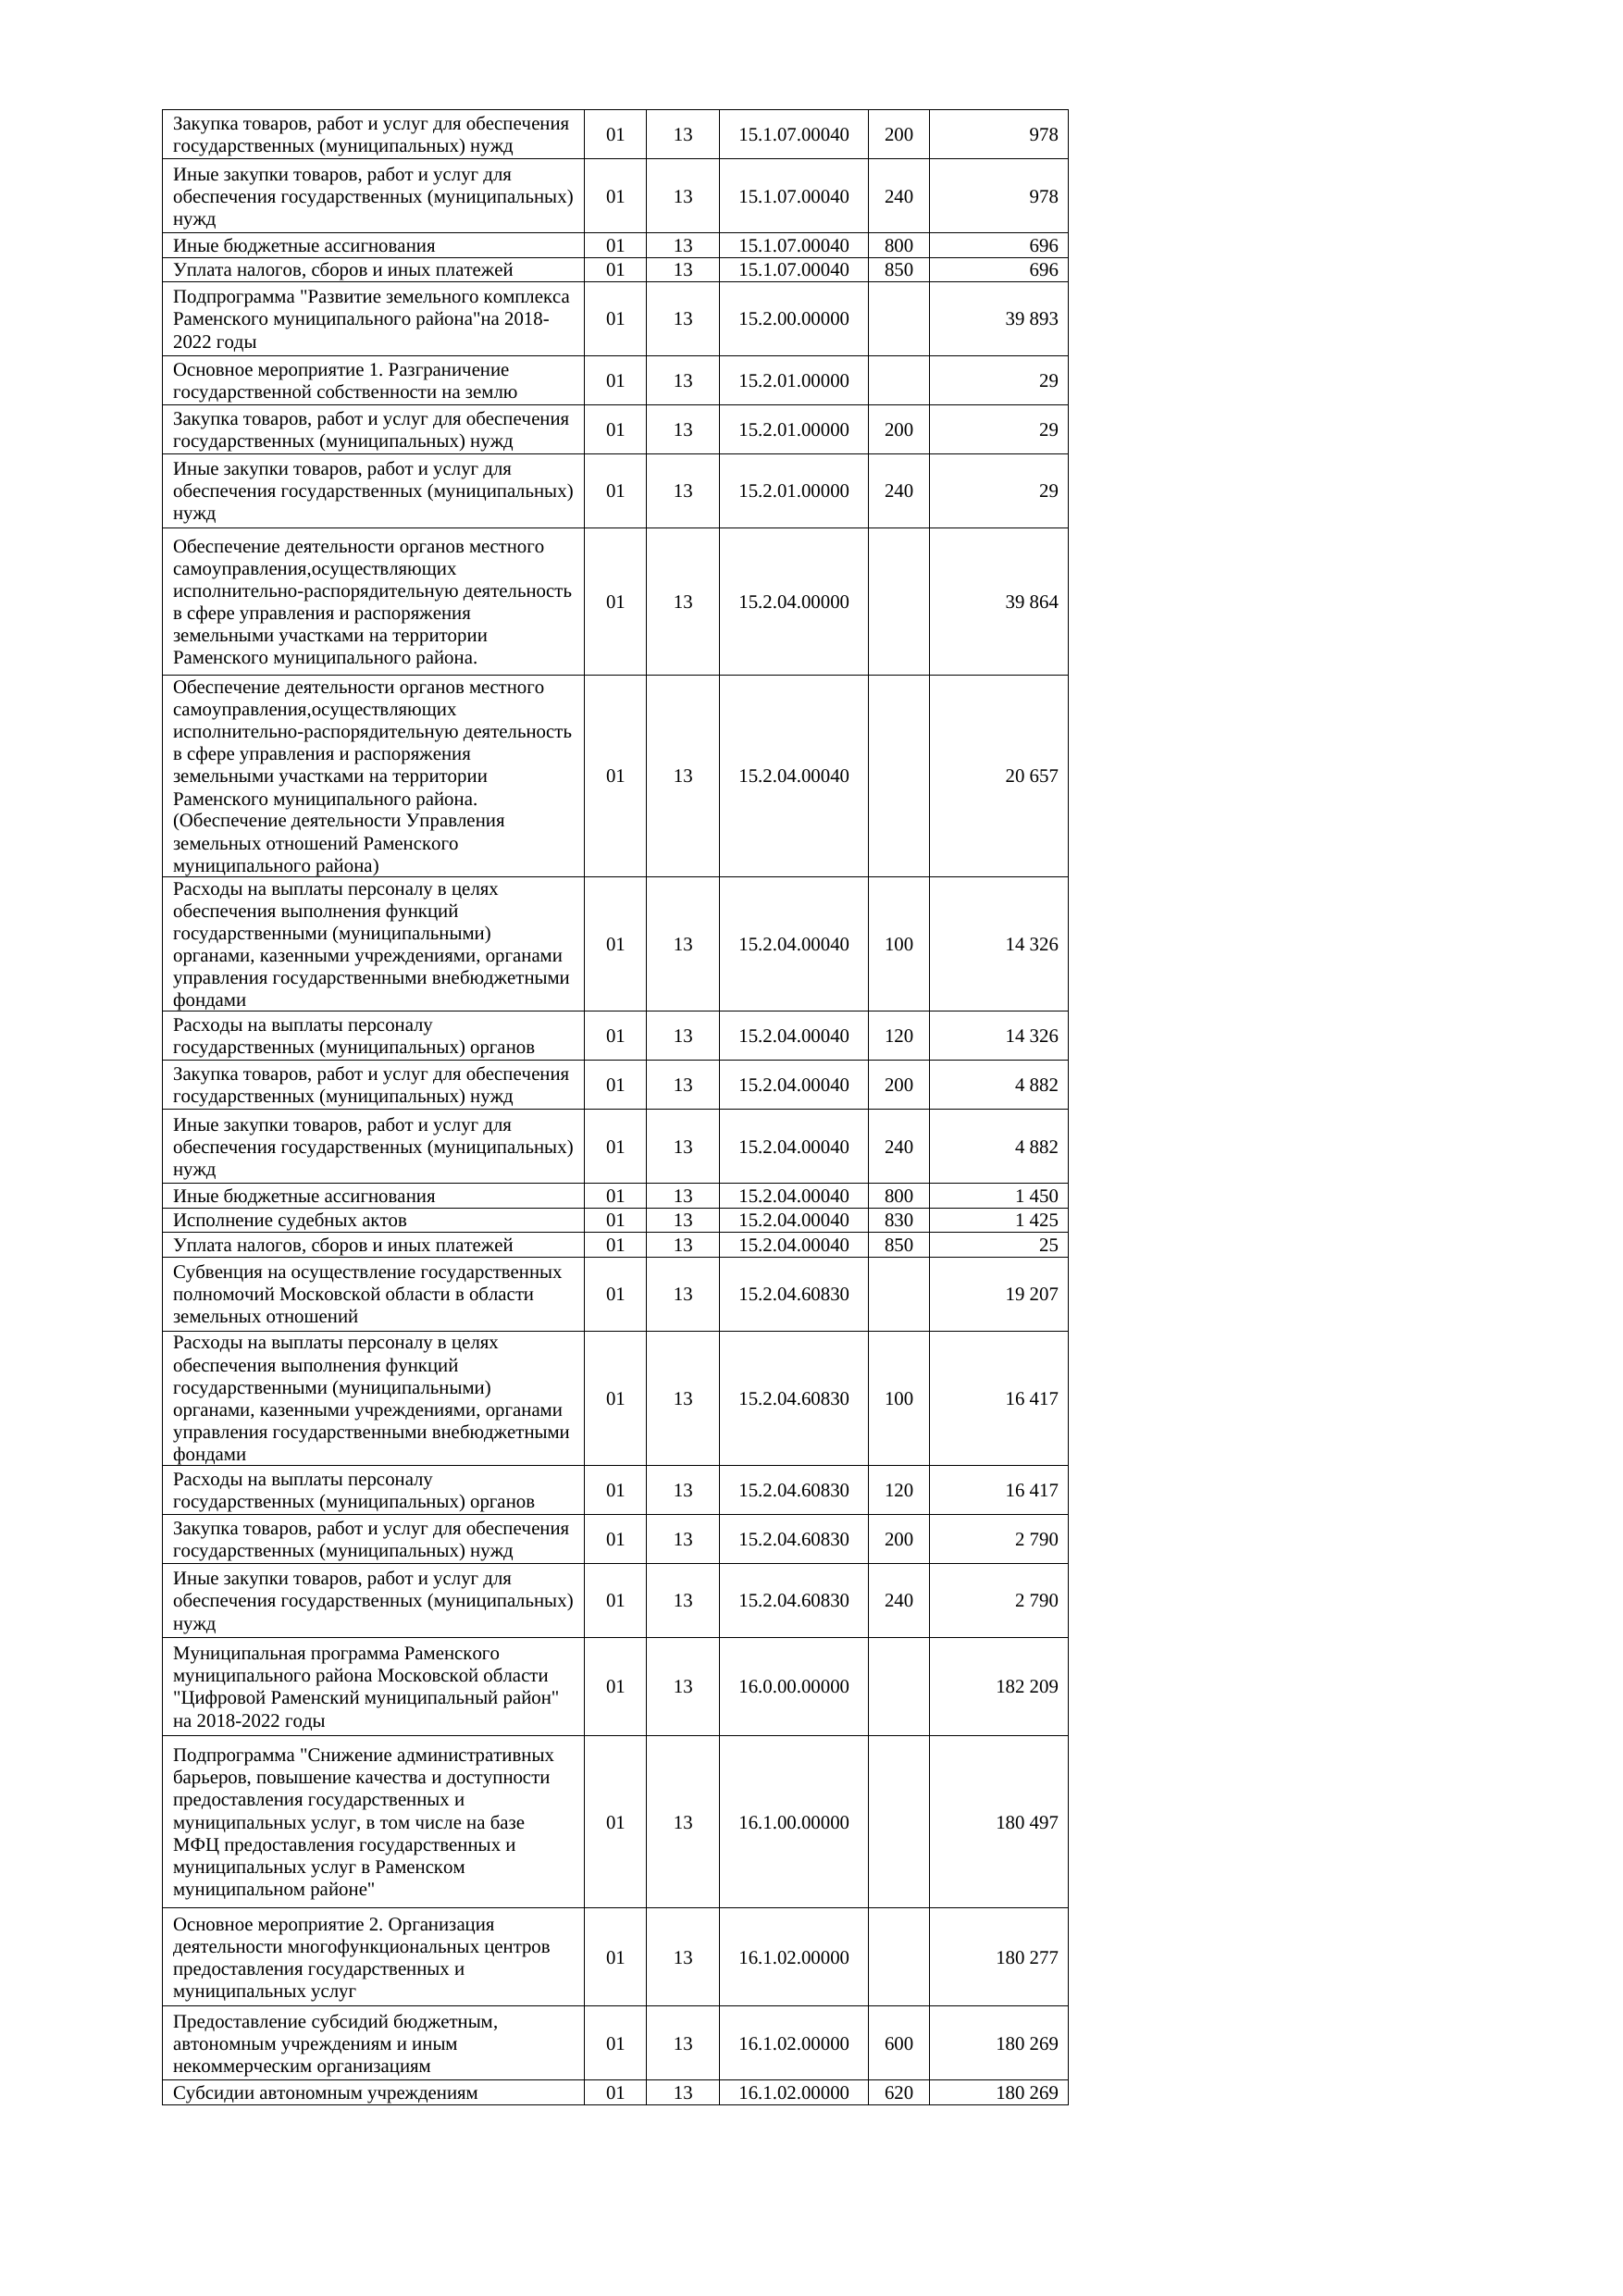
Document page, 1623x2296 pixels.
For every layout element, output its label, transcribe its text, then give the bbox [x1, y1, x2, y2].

table_cell 01 [585, 1209, 646, 1232]
table_cell 2 790 [930, 1564, 1068, 1637]
table_cell 39 864 [930, 528, 1068, 675]
table_cell [869, 1736, 929, 1907]
table_cell 16.1.00.00000 [720, 1736, 868, 1907]
table_cell 15.2.01.00000 [720, 356, 868, 404]
table_cell 182 209 [930, 1638, 1068, 1735]
table_cell Обеспечение деятельности органов местного самоуправления,осуществляющих исполнительно-распорядительную деятельность в сфере управления и распоряжения земельными участками на территории Раменского муниципального района.(Обеспечение деятельности Управления земельных отношений Раменского муниципального района) [163, 676, 584, 876]
table_cell 15.2.04.00040 [720, 1110, 868, 1183]
table_cell 16 417 [930, 1332, 1068, 1465]
table_cell [869, 1638, 929, 1735]
table_cell Иные закупки товаров, работ и услуг для обеспечения государственных (муниципальных) нужд [163, 159, 584, 232]
table_cell 16.1.02.00000 [720, 2080, 868, 2104]
table_cell 600 [869, 2006, 929, 2079]
table_cell 1 450 [930, 1184, 1068, 1207]
table_cell 01 [585, 877, 646, 1011]
table_cell 01 [585, 233, 646, 256]
table_cell [869, 1258, 929, 1330]
table_cell 01 [585, 1184, 646, 1207]
table_cell 240 [869, 1110, 929, 1183]
table_cell 25 [930, 1233, 1068, 1257]
table_cell 850 [869, 258, 929, 281]
table_cell 13 [647, 282, 719, 355]
table_cell Иные закупки товаров, работ и услуг для обеспечения государственных (муниципальных) нужд [163, 1110, 584, 1183]
table_cell 15.2.04.60830 [720, 1332, 868, 1465]
table_cell 39 893 [930, 282, 1068, 355]
table_cell 01 [585, 1515, 646, 1563]
table_cell 13 [647, 2006, 719, 2079]
table_cell 16.0.00.00000 [720, 1638, 868, 1735]
table_cell Исполнение судебных актов [163, 1209, 584, 1232]
table_cell 13 [647, 2080, 719, 2104]
table_cell 15.2.04.60830 [720, 1258, 868, 1330]
table_cell 01 [585, 454, 646, 527]
table_cell 01 [585, 282, 646, 355]
table_cell 01 [585, 1061, 646, 1109]
table_cell Расходы на выплаты персоналу государственных (муниципальных) органов [163, 1011, 584, 1060]
table_cell 01 [585, 1258, 646, 1330]
table_cell 13 [647, 1061, 719, 1109]
table_cell 01 [585, 159, 646, 232]
table_cell Расходы на выплаты персоналу в целях обеспечения выполнения функций государственными (муниципальными) органами, казенными учреждениями, органами управления государственными внебюджетными фондами [163, 1332, 584, 1465]
table_cell 13 [647, 676, 719, 876]
table_cell 01 [585, 405, 646, 453]
table_cell Обеспечение деятельности органов местного самоуправления,осуществляющих исполнительно-распорядительную деятельность в сфере управления и распоряжения земельными участками на территории Раменского муниципального района. [163, 528, 584, 675]
table_cell 13 [647, 258, 719, 281]
table_cell Муниципальная программа Раменского муниципального района Московской области "Цифровой Раменский муниципальный район" на 2018-2022 годы [163, 1638, 584, 1735]
table_cell Предоставление субсидий бюджетным, автономным учреждениям и иным некоммерческим организациям [163, 2006, 584, 2079]
table_cell 15.1.07.00040 [720, 159, 868, 232]
table_cell 4 882 [930, 1110, 1068, 1183]
table_cell Иные закупки товаров, работ и услуг для обеспечения государственных (муниципальных) нужд [163, 454, 584, 527]
table_cell 13 [647, 1110, 719, 1183]
table_cell Уплата налогов, сборов и иных платежей [163, 1233, 584, 1257]
table_cell 696 [930, 233, 1068, 256]
table_cell 13 [647, 110, 719, 158]
table_cell 978 [930, 110, 1068, 158]
table_cell 01 [585, 1332, 646, 1465]
table_cell 01 [585, 528, 646, 675]
table_cell Закупка товаров, работ и услуг для обеспечения государственных (муниципальных) нужд [163, 1515, 584, 1563]
table_cell 620 [869, 2080, 929, 2104]
table_cell 29 [930, 405, 1068, 453]
table_cell 120 [869, 1011, 929, 1060]
table_cell 200 [869, 405, 929, 453]
table_cell 15.2.04.60830 [720, 1515, 868, 1563]
table_cell Иные бюджетные ассигнования [163, 233, 584, 256]
table_cell 800 [869, 233, 929, 256]
table_cell 01 [585, 258, 646, 281]
table_cell Закупка товаров, работ и услуг для обеспечения государственных (муниципальных) нужд [163, 405, 584, 453]
table_cell Закупка товаров, работ и услуг для обеспечения государственных (муниципальных) нужд [163, 1061, 584, 1109]
table_cell 180 269 [930, 2080, 1068, 2104]
table_cell 15.2.04.60830 [720, 1564, 868, 1637]
table_cell 180 277 [930, 1908, 1068, 2005]
table_cell Иные закупки товаров, работ и услуг для обеспечения государственных (муниципальных) нужд [163, 1564, 584, 1637]
table_cell 120 [869, 1466, 929, 1514]
table_cell 200 [869, 1061, 929, 1109]
table_cell 240 [869, 1564, 929, 1637]
table_cell 1 425 [930, 1209, 1068, 1232]
table_cell 13 [647, 454, 719, 527]
table_cell 15.2.00.00000 [720, 282, 868, 355]
table_cell Субсидии автономным учреждениям [163, 2080, 584, 2104]
table_cell 200 [869, 1515, 929, 1563]
table_cell Подпрограмма "Снижение административных барьеров, повышение качества и доступности предоставления государственных и муниципальных услуг, в том числе на базе МФЦ предоставления государственных и муниципальных услуг в Раменском муниципальном районе" [163, 1736, 584, 1907]
table_cell Закупка товаров, работ и услуг для обеспечения государственных (муниципальных) нужд [163, 110, 584, 158]
table_cell 01 [585, 676, 646, 876]
table_cell [869, 282, 929, 355]
table_cell 29 [930, 356, 1068, 404]
table_cell Основное мероприятие 1. Разграничение государственной собственности на землю [163, 356, 584, 404]
table_cell 180 497 [930, 1736, 1068, 1907]
table_cell 16.1.02.00000 [720, 2006, 868, 2079]
table_cell 830 [869, 1209, 929, 1232]
table_cell 240 [869, 454, 929, 527]
table_cell 100 [869, 877, 929, 1011]
table_cell 13 [647, 1209, 719, 1232]
table_cell Уплата налогов, сборов и иных платежей [163, 258, 584, 281]
table_cell 15.1.07.00040 [720, 258, 868, 281]
table_cell 13 [647, 1736, 719, 1907]
table_cell Подпрограмма "Развитие земельного комплекса Раменского муниципального района"на 2018-2022 годы [163, 282, 584, 355]
table_cell 13 [647, 159, 719, 232]
table_cell 15.2.04.00040 [720, 877, 868, 1011]
table_cell 240 [869, 159, 929, 232]
table_cell 4 882 [930, 1061, 1068, 1109]
table_cell 15.2.04.00040 [720, 1011, 868, 1060]
table_cell 13 [647, 1184, 719, 1207]
table_cell 01 [585, 2080, 646, 2104]
table_cell 800 [869, 1184, 929, 1207]
table_cell 01 [585, 1638, 646, 1735]
table_cell Расходы на выплаты персоналу в целях обеспечения выполнения функций государственными (муниципальными) органами, казенными учреждениями, органами управления государственными внебюджетными фондами [163, 877, 584, 1011]
table_cell 13 [647, 1233, 719, 1257]
table_cell 100 [869, 1332, 929, 1465]
table_cell 15.2.04.00040 [720, 1233, 868, 1257]
table_cell 01 [585, 1736, 646, 1907]
table_cell 19 207 [930, 1258, 1068, 1330]
table_cell 13 [647, 356, 719, 404]
table_cell 13 [647, 1515, 719, 1563]
table_cell 13 [647, 1011, 719, 1060]
table_cell 13 [647, 1908, 719, 2005]
table_cell 15.1.07.00040 [720, 110, 868, 158]
table_cell Субвенция на осуществление государственных полномочий Московской области в области земельных отношений [163, 1258, 584, 1330]
table_cell [869, 356, 929, 404]
table_cell 978 [930, 159, 1068, 232]
table_cell Расходы на выплаты персоналу государственных (муниципальных) органов [163, 1466, 584, 1514]
table_cell 20 657 [930, 676, 1068, 876]
table_cell 13 [647, 1564, 719, 1637]
table_cell 01 [585, 356, 646, 404]
table_cell Иные бюджетные ассигнования [163, 1184, 584, 1207]
table_cell [869, 676, 929, 876]
table_cell 15.1.07.00040 [720, 233, 868, 256]
table_cell 01 [585, 1564, 646, 1637]
table_cell 15.2.04.60830 [720, 1466, 868, 1514]
table_cell 13 [647, 528, 719, 675]
table_cell 29 [930, 454, 1068, 527]
table_cell [869, 528, 929, 675]
table_cell 14 326 [930, 1011, 1068, 1060]
table_cell 696 [930, 258, 1068, 281]
table_cell 15.2.04.00000 [720, 528, 868, 675]
table_cell 13 [647, 1258, 719, 1330]
table_cell 180 269 [930, 2006, 1068, 2079]
table_cell Основное мероприятие 2. Организация деятельности многофункциональных центров предоставления государственных и муниципальных услуг [163, 1908, 584, 2005]
table_cell 15.2.04.00040 [720, 1061, 868, 1109]
table_cell 01 [585, 2006, 646, 2079]
table_cell 15.2.04.00040 [720, 676, 868, 876]
table_cell 850 [869, 1233, 929, 1257]
table_cell 16.1.02.00000 [720, 1908, 868, 2005]
table_cell 15.2.04.00040 [720, 1184, 868, 1207]
table_cell 15.2.01.00000 [720, 405, 868, 453]
table_cell 13 [647, 1332, 719, 1465]
table_cell [869, 1908, 929, 2005]
table_cell 13 [647, 1466, 719, 1514]
table_cell 01 [585, 1466, 646, 1514]
table_cell 2 790 [930, 1515, 1068, 1563]
table_cell 200 [869, 110, 929, 158]
table_cell 14 326 [930, 877, 1068, 1011]
table_cell 13 [647, 1638, 719, 1735]
table_cell 01 [585, 1233, 646, 1257]
table_cell 13 [647, 877, 719, 1011]
table_cell 13 [647, 233, 719, 256]
table_cell 01 [585, 110, 646, 158]
table_cell 15.2.04.00040 [720, 1209, 868, 1232]
table_cell 01 [585, 1110, 646, 1183]
table_cell 13 [647, 405, 719, 453]
table_cell 16 417 [930, 1466, 1068, 1514]
table_cell 01 [585, 1908, 646, 2005]
table_cell 15.2.01.00000 [720, 454, 868, 527]
table_cell 01 [585, 1011, 646, 1060]
